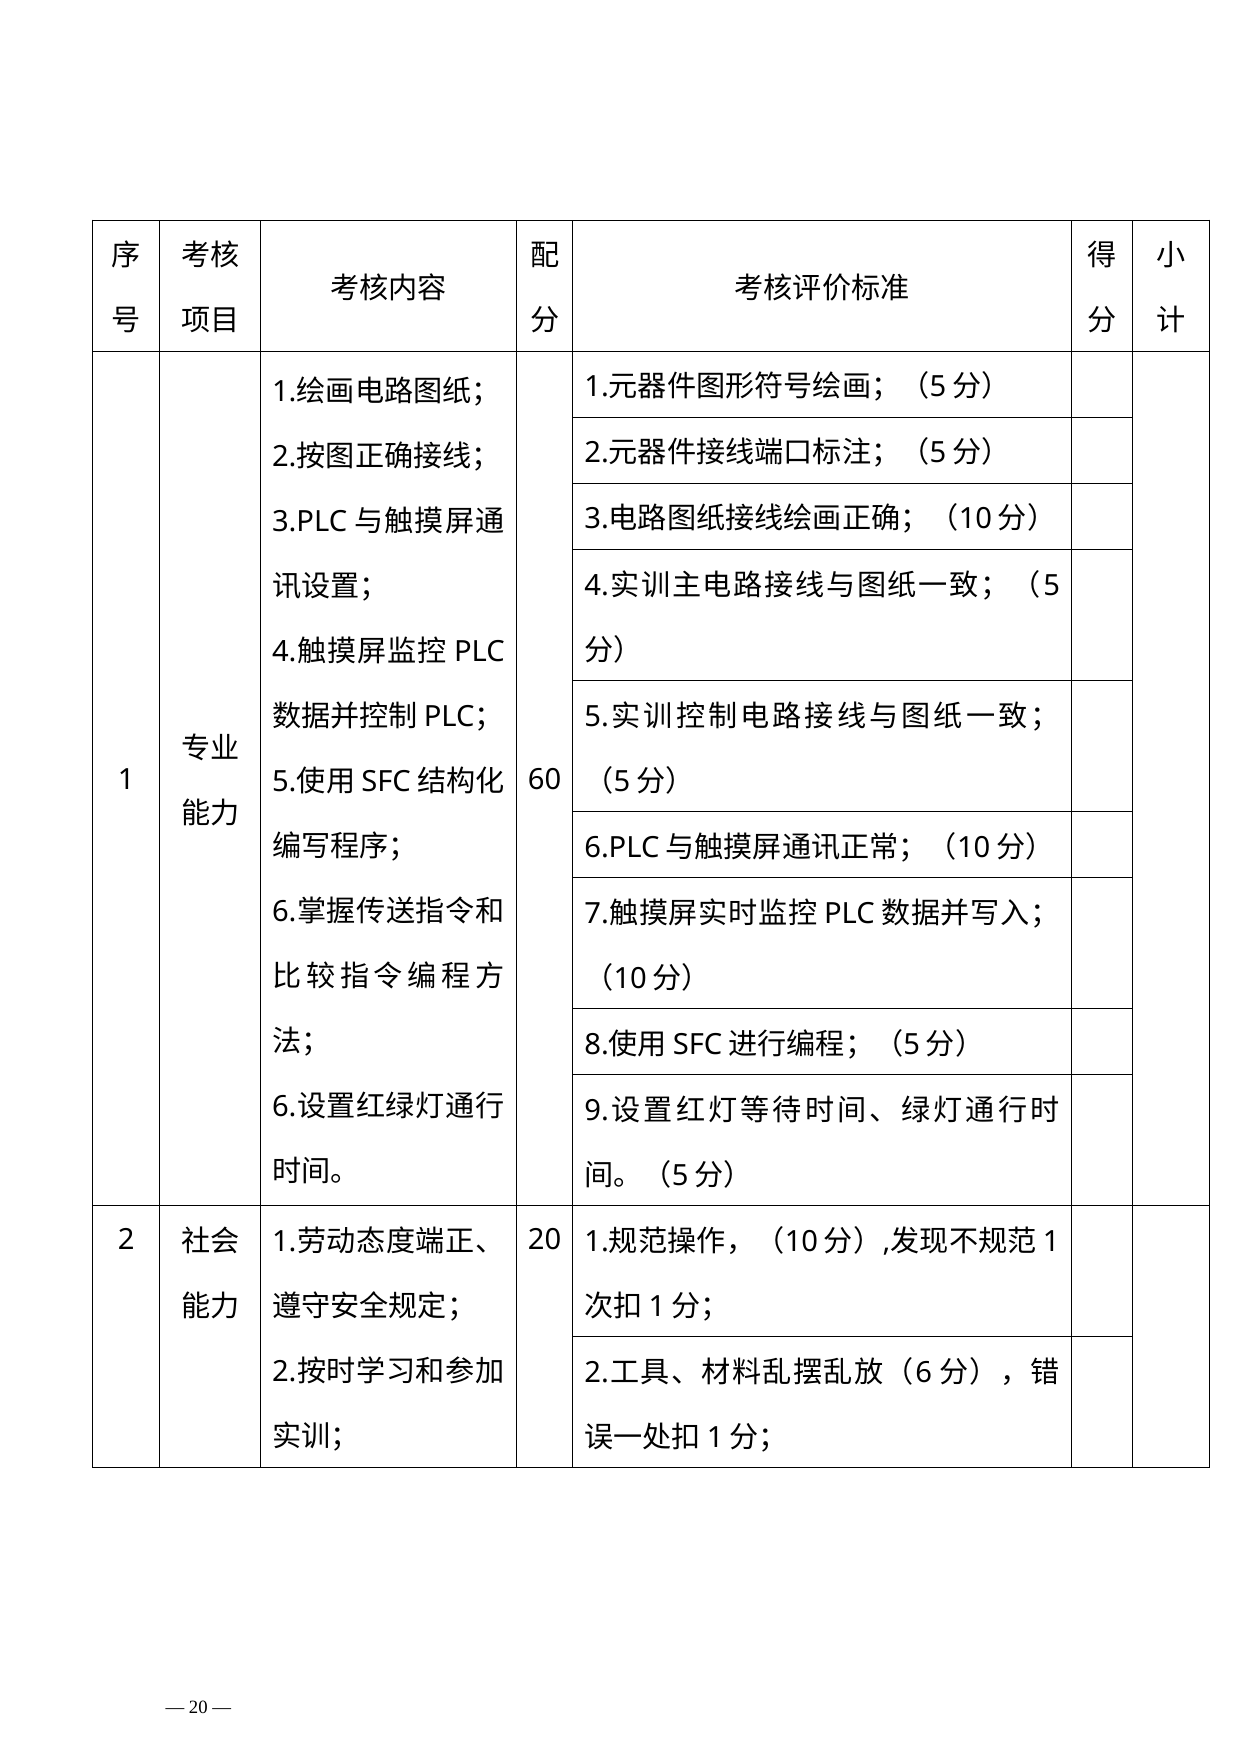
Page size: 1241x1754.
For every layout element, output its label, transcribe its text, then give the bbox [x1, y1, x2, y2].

table_cell 1.劳动态度端正、遵守安全规定； 2.按时学习和参加实训； 3.遵守企业6S标准化管理。 [261, 1206, 516, 1467]
table_cell 5.实训控制电路接线与图纸一致；（5分） [573, 681, 1071, 811]
table_cell [1072, 352, 1132, 417]
table_cell 考核评价标准 [573, 221, 1071, 351]
table_cell 1.绘画电路图纸； 2.按图正确接线； 3.PLC与触摸屏通讯设置； 4.触摸屏监控PLC数据并控制PLC； 5.使用SFC结构化编写程序； 6.掌握传送指令和比较指令编程方法； 6.设置红绿灯通行时间。 [261, 352, 516, 1205]
table_cell [1072, 681, 1132, 811]
table_cell [1133, 352, 1209, 1205]
table_cell 2.元器件接线端口标注；（5分） [573, 418, 1071, 483]
table_cell 60 [517, 352, 572, 1205]
table_cell 1.规范操作，（10分）,发现不规范1次扣1分； [573, 1206, 1071, 1336]
table_cell [1072, 550, 1132, 680]
table_cell 专业能力 [160, 352, 260, 1205]
table_cell 2 [93, 1206, 159, 1467]
table_cell 7.触摸屏实时监控PLC数据并写入；（10分） [573, 878, 1071, 1008]
table_cell [1072, 1009, 1132, 1074]
table_cell [1072, 878, 1132, 1008]
table_cell [1072, 1337, 1132, 1467]
table_cell 8.使用SFC进行编程；（5分） [573, 1009, 1071, 1074]
table_cell [1072, 812, 1132, 877]
table_cell 考核项目 [160, 221, 260, 351]
table_cell 3.电路图纸接线绘画正确；（10分） [573, 484, 1071, 549]
table_cell 1 [93, 352, 159, 1205]
table_cell [1072, 484, 1132, 549]
table_cell 1.元器件图形符号绘画；（5分） [573, 352, 1071, 417]
table_cell 配分 [517, 221, 572, 351]
table_cell 6.PLC与触摸屏通讯正常；（10分） [573, 812, 1071, 877]
table_cell 20 [517, 1206, 572, 1467]
table_cell 序号 [93, 221, 159, 351]
table_cell 社会能力 [160, 1206, 260, 1467]
table_cell [1072, 1206, 1132, 1336]
table_cell [1072, 418, 1132, 483]
table_cell 小计 [1133, 221, 1209, 351]
table_cell 2.工具、材料乱摆乱放（6分），错误一处扣1分； [573, 1337, 1071, 1467]
table_cell 4.实训主电路接线与图纸一致；（5分） [573, 550, 1071, 680]
table_cell 9.设置红灯等待时间、绿灯通行时间。（5分） [573, 1075, 1071, 1205]
table_cell [1133, 1206, 1209, 1467]
table_cell 考核内容 [261, 221, 516, 351]
table_cell 得分 [1072, 221, 1132, 351]
table_cell [1072, 1075, 1132, 1205]
